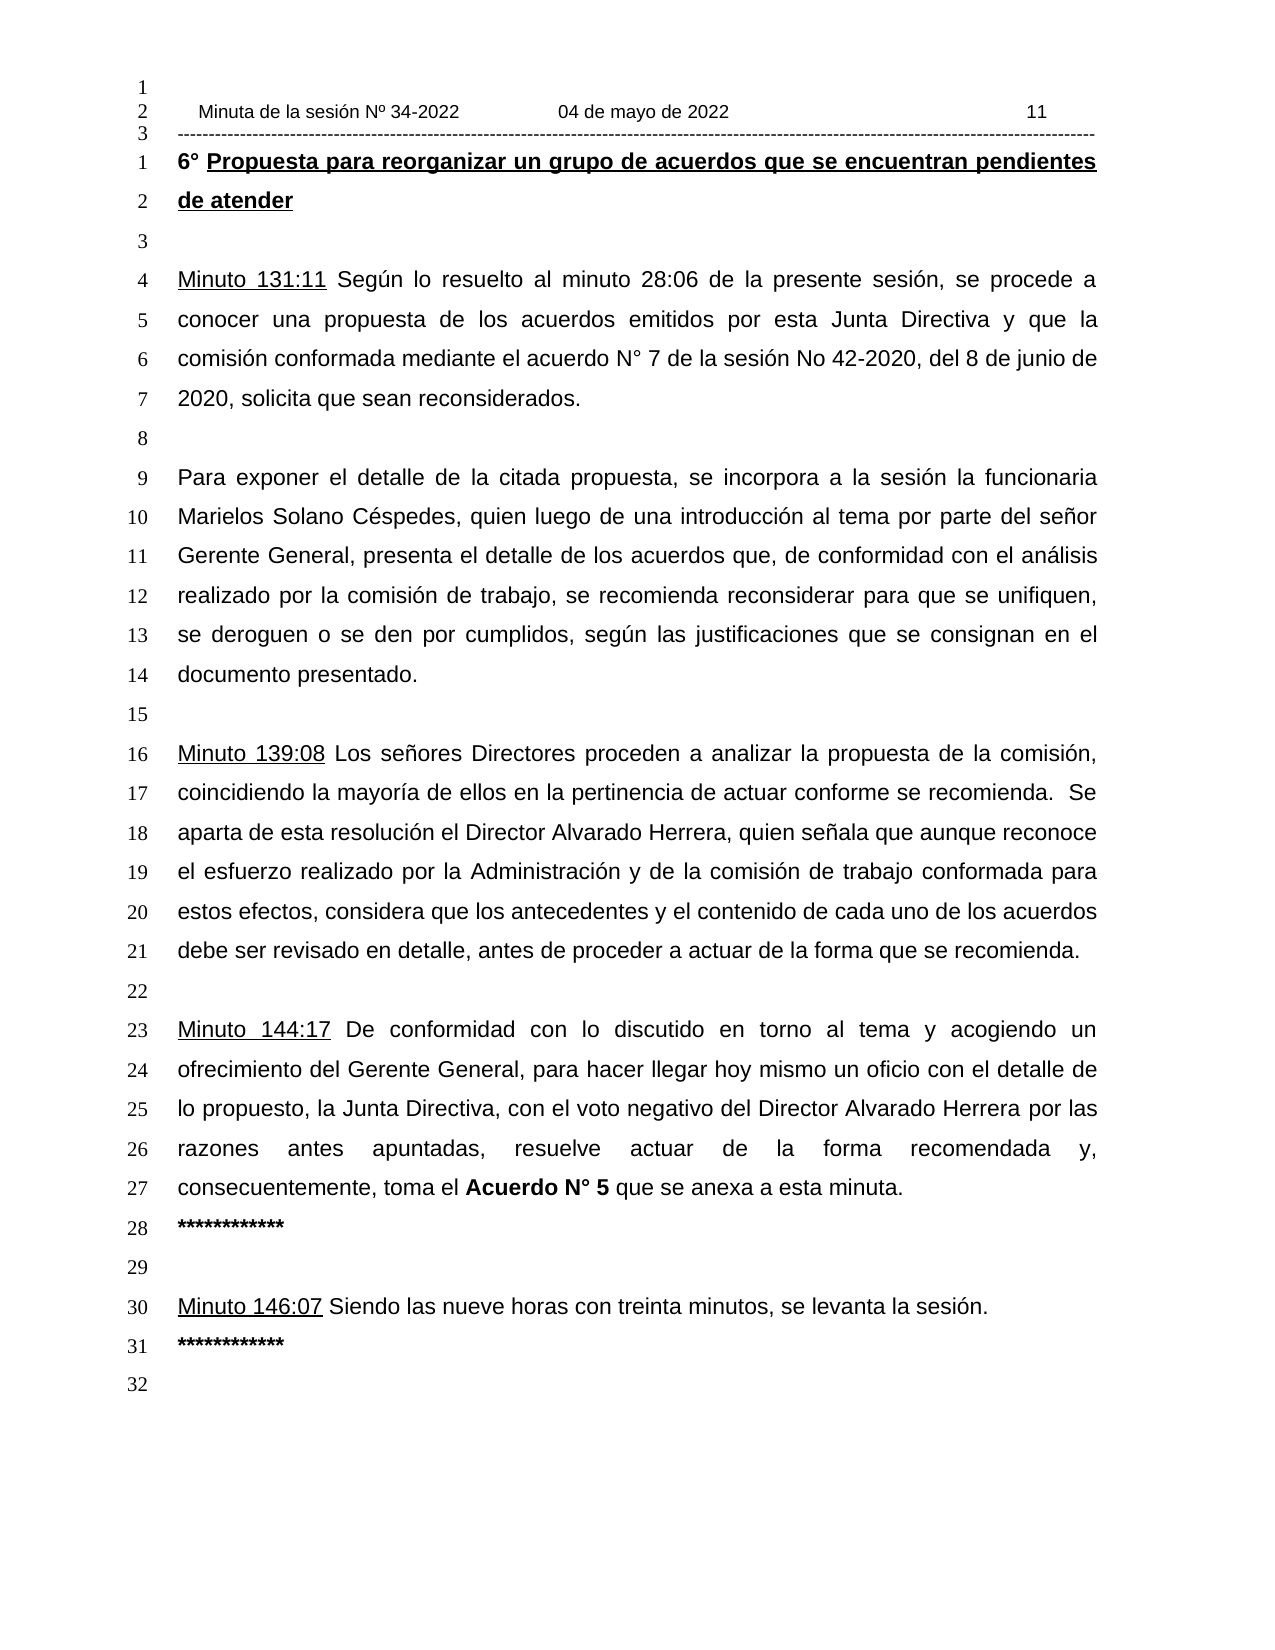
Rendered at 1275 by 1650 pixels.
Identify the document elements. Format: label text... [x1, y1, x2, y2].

text 6° Propuesta para reorganizar un grupo de acuerdos que se encuentran pendientes de atender [177, 148, 1098, 213]
text Minuto 146:07 Siendo las nueve horas con treinta minutos, se levanta la sesión. [177, 1293, 1098, 1319]
text ************ [177, 1214, 1098, 1240]
text ************ [177, 1332, 1098, 1358]
text Minuto 131:11 Según lo resuelto al minuto 28:06 de la presente sesión, se procede a conocer una propuesta de los acuerdos emitidos por esta Junta Directiva y que la comisión conformada mediante el acuerdo N° 7 de la sesión No 42-2020, del 8 de junio de 2020, solicita que sean reconsiderados. [177, 266, 1098, 411]
text Para exponer el detalle de la citada propuesta, se incorpora a la sesión la funcionaria Marielos Solano Céspedes, quien luego de una introducción al tema por parte del señor Gerente General, presenta el detalle de los acuerdos que, de conformidad con el análisis realizado por la comisión de trabajo, se recomienda reconsiderar para que se unifiquen, se deroguen o se den por cumplidos, según las justificaciones que se consignan en el documento presentado. [177, 463, 1098, 687]
text Minuto 139:08 Los señores Directores proceden a analizar la propuesta de la comisión, coincidiendo la mayoría de ellos en la pertinencia de actuar conforme se recomienda. Se aparta de esta resolución el Director Alvarado Herrera, quien señala que aunque reconoce el esfuerzo realizado por la Administración y de la comisión de trabajo conformada para estos efectos, considera que los antecedentes y el contenido de cada uno de los acuerdos debe ser revisado en detalle, antes de proceder a actuar de la forma que se recomienda. [177, 740, 1098, 964]
text Minuto 144:17 De conformidad con lo discutido en torno al tema y acogiendo un ofrecimiento del Gerente General, para hacer llegar hoy mismo un oficio con el detalle de lo propuesto, la Junta Directiva, con el voto negativo del Director Alvarado Herrera por las razones antes apuntadas, resuelve actuar de la forma recomendada y, consecuentemente, toma el Acuerdo N° 5 que se anexa a esta minuta. [177, 1016, 1098, 1201]
